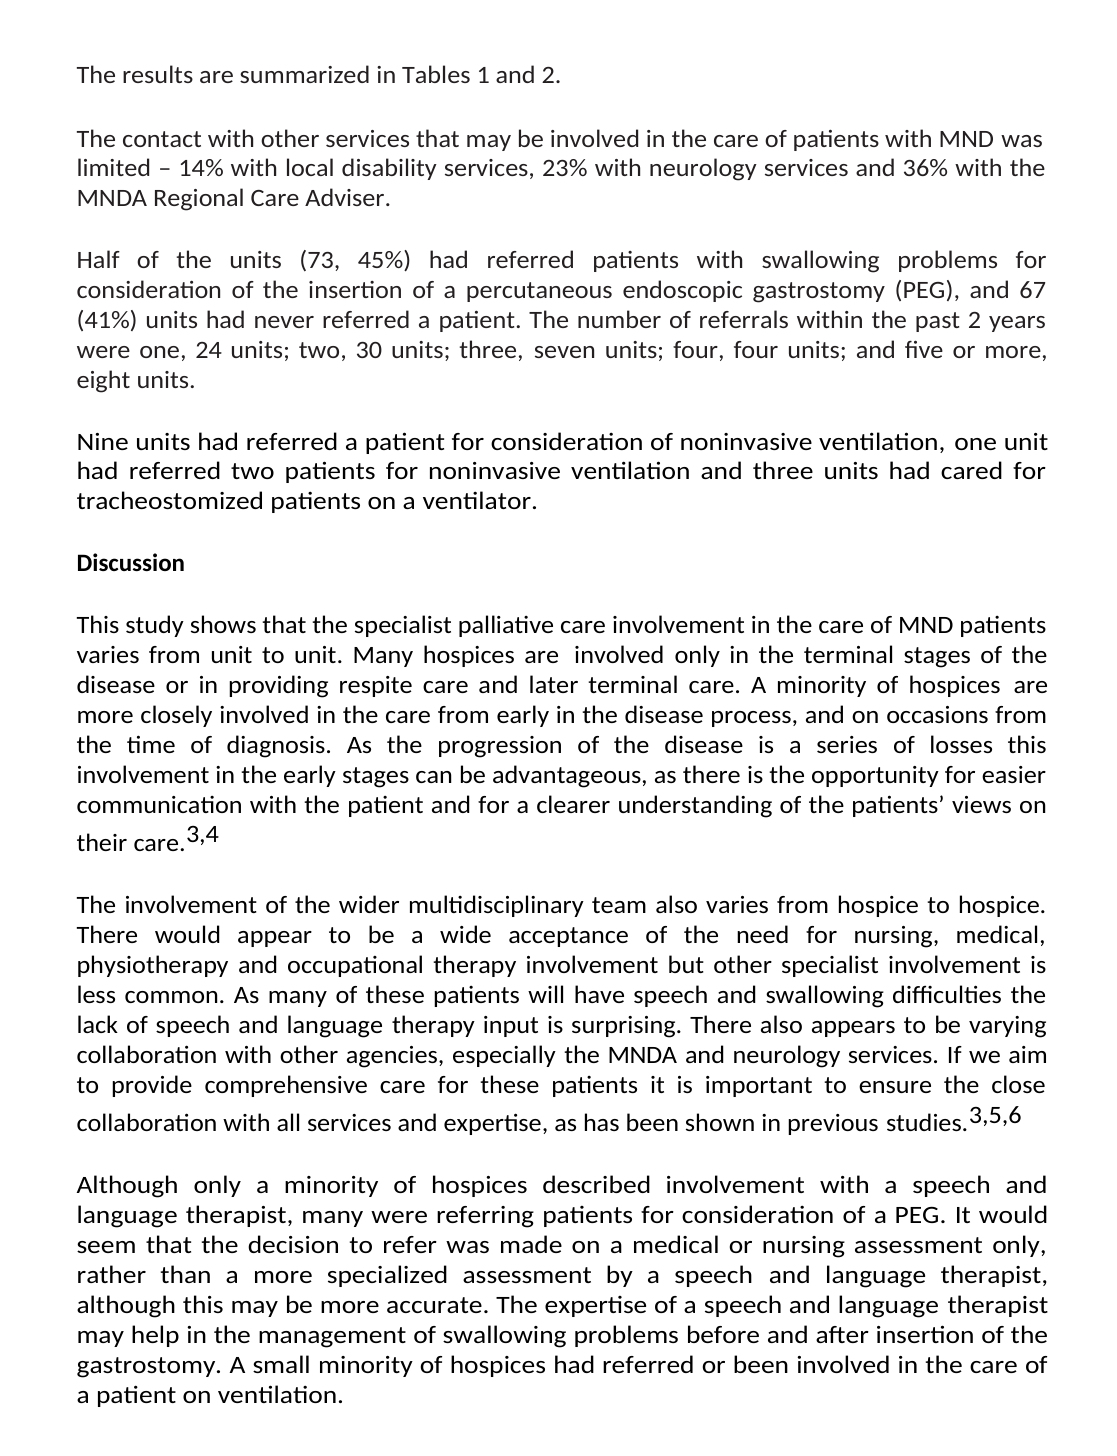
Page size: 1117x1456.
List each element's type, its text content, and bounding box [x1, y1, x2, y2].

text The involvement of the wider multidisciplinary team also varies from hospice to hospice. There would appear to be a wide acceptance of the need for nursing, medical, physiotherapy and occupational therapy involvement but other specialist involvement is less common. As many of these patients will have speech and swallowing difficulties the lack of speech and language therapy input is surprising. There also appears to be varying collaboration with other agencies, especially the MNDA and neurology services. If we aim to provide comprehensive care for these patients it is important to ensure the close collaboration with all services and expertise, as has been shown in previous studies.3,5,6 [76, 889, 1048, 1138]
text Discussion [76, 548, 1048, 578]
text Although only a minority of hospices described involvement with a speech and language therapist, many were referring patients for consideration of a PEG. It would seem that the decision to refer was made on a medical or nursing assessment only, rather than a more specialized assessment by a speech and language therapist, although this may be more accurate. The expertise of a speech and language therapist may help in the management of swallowing problems before and after insertion of the gastrostomy. A small minority of hospices had referred or been involved in the care of a patient on ventilation. [76, 1170, 1048, 1410]
text The results are summarized in Tables 1 and 2. [76, 64, 1052, 88]
text Half of the units (73, 45%) had referred patients with swallowing problems for consideration of the insertion of a percutaneous endoscopic gastrostomy (PEG), and 67 (41%) units had never referred a patient. The number of referrals within the past 2 years were one, 24 units; two, 30 units; three, seven units; four, four units; and five or more, eight units. [76, 244, 1048, 394]
text The contact with other services that may be involved in the care of patients with MND was [76, 129, 1052, 152]
text limited – 14% with local disability services, 23% with neurology services and 36% with the MNDA Regional Care Adviser. [76, 153, 1048, 213]
text This study shows that the specialist palliative care involvement in the care of MND patients varies from unit to unit. Many hospices are involved only in the terminal stages of the disease or in providing respite care and later terminal care. A minority of hospices are more closely involved in the care from early in the disease process, and on occasions from the time of diagnosis. As the progression of the disease is a series of losses this involvement in the early stages can be advantageous, as there is the opportunity for easier communication with the patient and for a clearer understanding of the patients’ views on their care.3,4 [76, 609, 1048, 858]
text Nine units had referred a patient for consideration of noninvasive ventilation, one unit had referred two patients for noninvasive ventilation and three units had cared for tracheostomized patients on a ventilator. [76, 426, 1048, 516]
